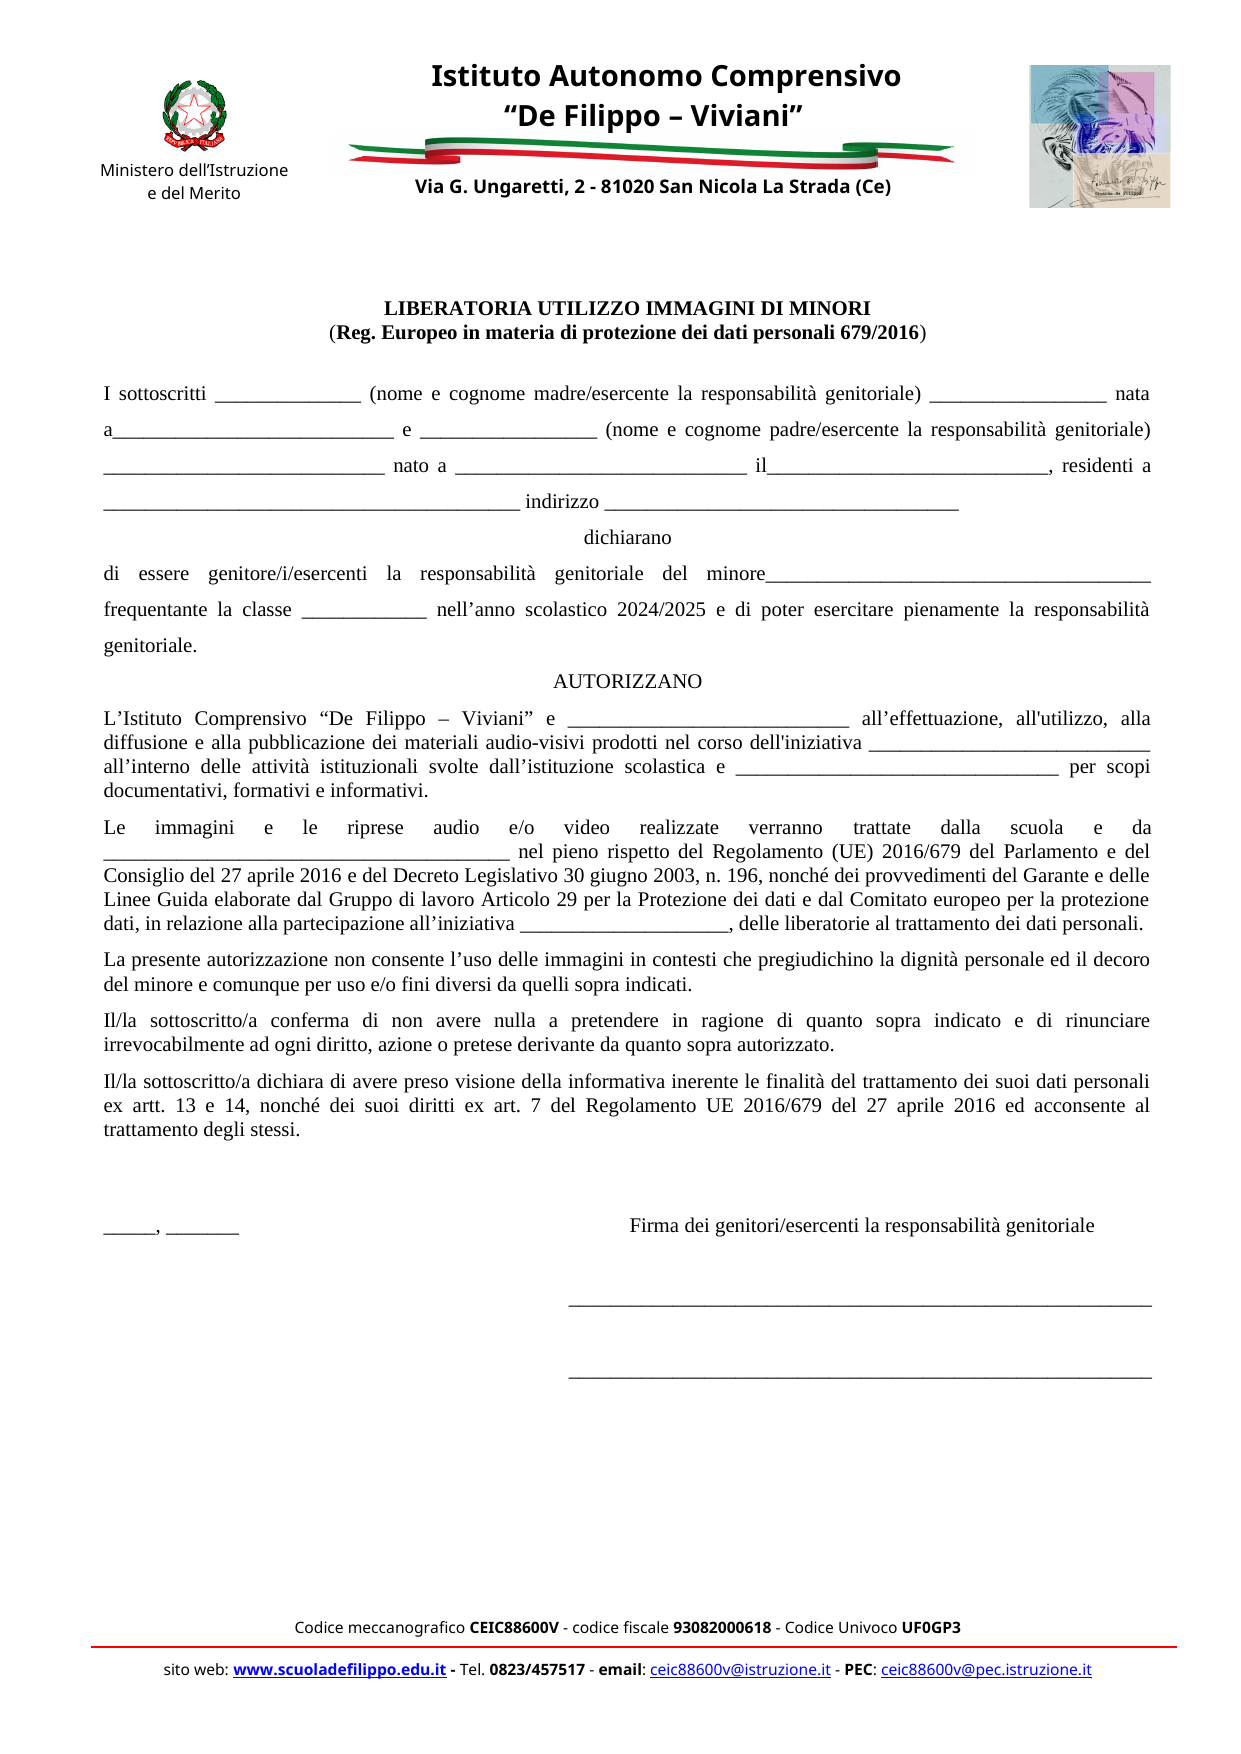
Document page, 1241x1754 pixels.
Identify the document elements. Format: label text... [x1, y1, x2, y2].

picture [133, 69, 255, 159]
text di essere genitore/i/esercenti la responsabilità genitoriale del minore_____________________________________ frequentante la classe ____________ nell’anno scolastico 2024/2025 e di poter esercitare pienamente la responsabilità genitoriale. [103, 561, 1152, 657]
text dichiarano [103, 525, 1152, 549]
text LIBERATORIA UTILIZZO IMMAGINI DI MINORI [103, 296, 1152, 320]
text AUTORIZZANO [103, 669, 1152, 693]
text Il/la sottoscritto/a dichiara di avere preso visione della informativa inerente le finalità del trattamento dei suoi dati personali ex artt. 13 e 14, nonché dei suoi diritti ex art. 7 del Regolamento UE 2016/679 del 27 aprile 2016 ed acconsente al trattamento degli stessi. [103, 1069, 1152, 1141]
text Le immagini e le riprese audio e/o video realizzate verranno trattate dalla scuola e da _______________________________________ nel pieno rispetto del Regolamento (UE) 2016/679 del Parlamento e del Consiglio del 27 aprile 2016 e del Decreto Legislativo 30 giugno 2003, n. 196, nonché dei provvedimenti del Garante e delle Linee Guida elaborate dal Gruppo di lavoro Articolo 29 per la Protezione dei dati e dal Comitato europeo per la protezione dati, in relazione alla partecipazione all’iniziativa ____________________, delle liberatorie al trattamento dei dati personali. [103, 814, 1152, 935]
text _____, _______ Firma dei genitori/esercenti la responsabilità genitoriale [103, 1213, 1152, 1237]
text I sottoscritti ______________ (nome e cognome madre/esercente la responsabilità genitoriale) _________________ nata a___________________________ e _________________ (nome e cognome padre/esercente la responsabilità genitoriale) ___________________________ nato a ____________________________ il___________________________, residenti a ________________________________________ indirizzo __________________________________ [103, 381, 1152, 513]
text La presente autorizzazione non consente l’uso delle immagini in contesti che pregiudichino la dignità personale ed il decoro del minore e comunque per uso e/o fini diversi da quelli sopra indicati. [103, 947, 1152, 996]
text (Reg. Europeo in materia di protezione dei dati personali 679/2016) [103, 320, 1152, 344]
text ________________________________________________________ [103, 1285, 1152, 1309]
text ________________________________________________________ [103, 1357, 1152, 1381]
text L’Istituto Comprensivo “De Filippo – Viviani” e ___________________________ all’effettuazione, all'utilizzo, alla diffusione e alla pubblicazione dei materiali audio-visivi prodotti nel corso dell'iniziativa ___________________________ all’interno delle attività istituzionali svolte dall’istituzione scolastica e _______________________________ per scopi documentativi, formativi e informativi. [103, 706, 1152, 802]
text Il/la sottoscritto/a conferma di non avere nulla a pretendere in ragione di quanto sopra indicato e di rinunciare irrevocabilmente ad ogni diritto, azione o pretese derivante da quanto sopra autorizzato. [103, 1008, 1152, 1056]
picture [329, 134, 977, 174]
picture [1029, 65, 1171, 208]
